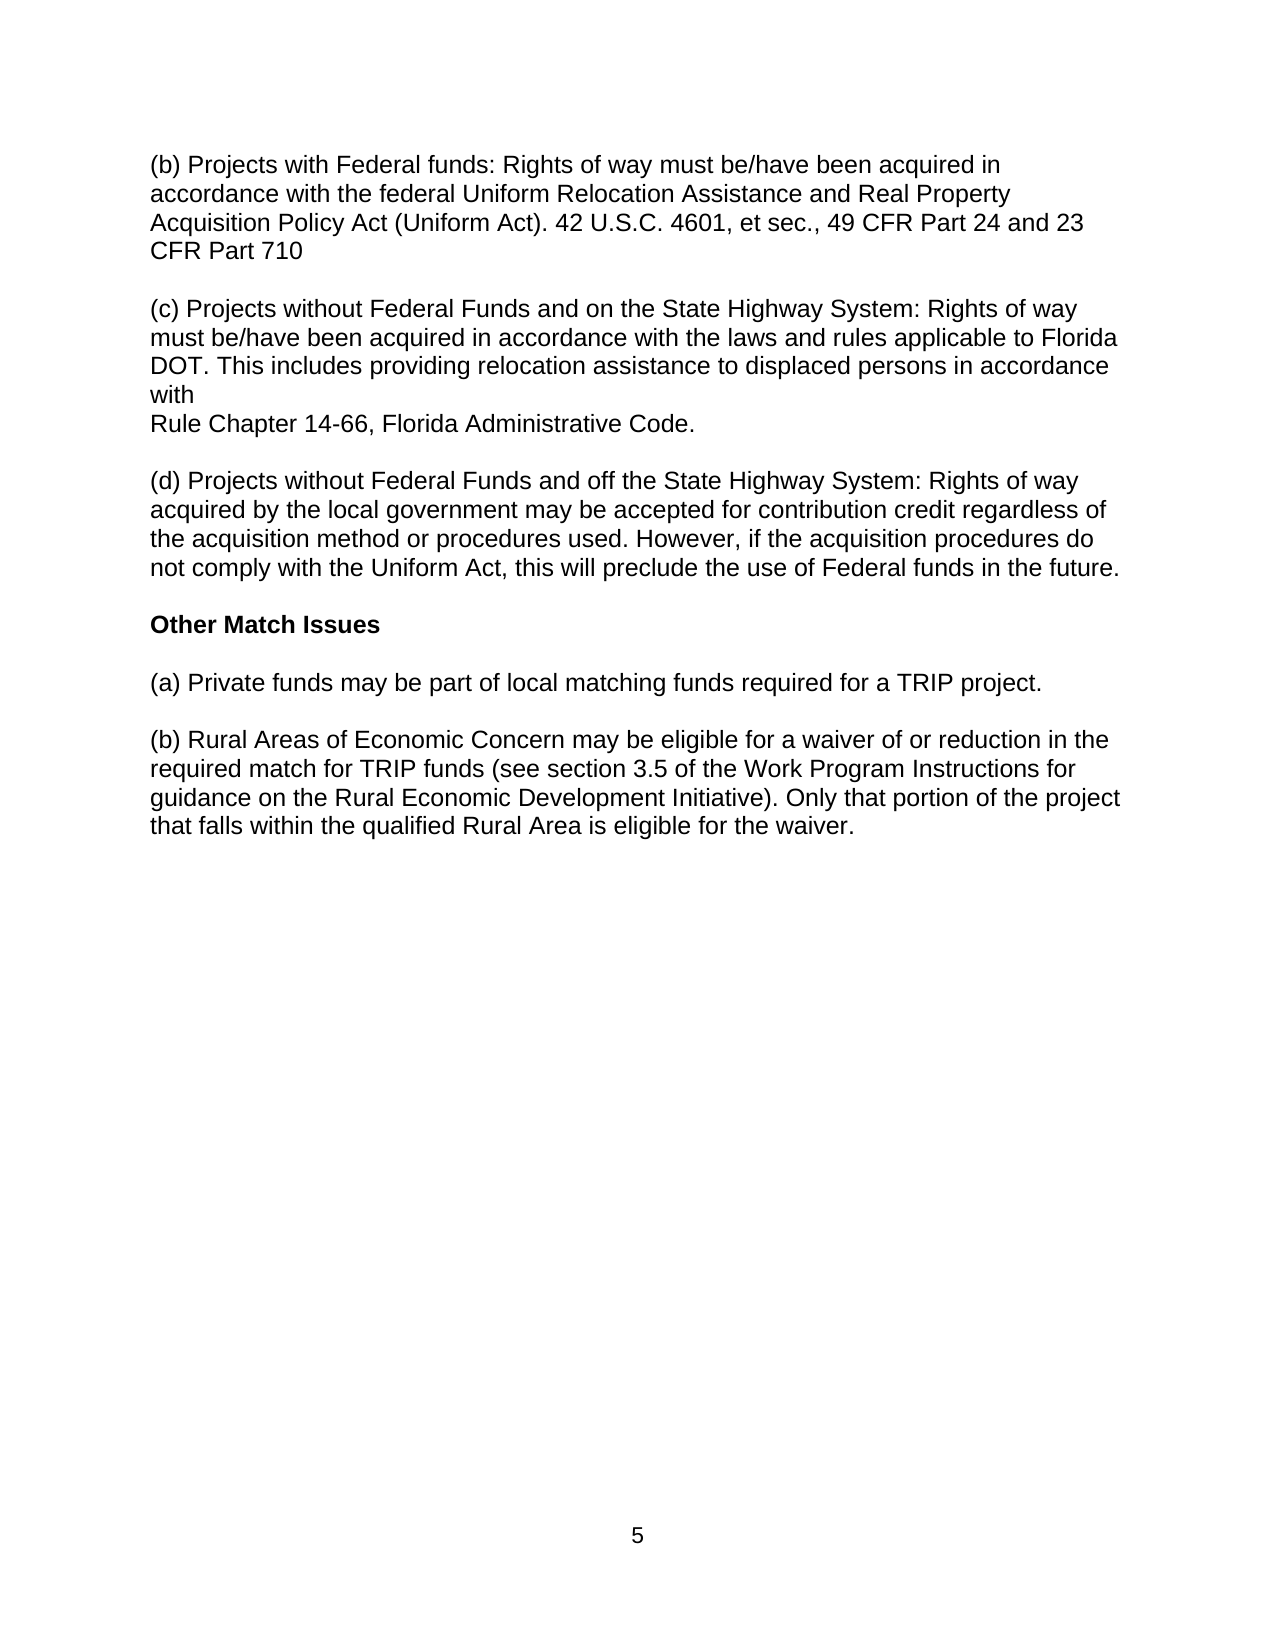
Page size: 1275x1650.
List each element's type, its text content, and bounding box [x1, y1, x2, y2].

text Rule Chapter 14-66, Florida Administrative Code. [150, 409, 1125, 437]
text (a) Private funds may be part of local matching funds required for a TRIP project. [150, 667, 1125, 696]
text (c) Projects without Federal Funds and on the State Highway System: Rights of way must be/have been acquired in accordance with the laws and rules applicable to Florida DOT. This includes providing relocation assistance to displaced persons in accordance with [150, 294, 1125, 409]
text (b) Projects with Federal funds: Rights of way must be/have been acquired in accordance with the federal Uniform Relocation Assistance and Real Property Acquisition Policy Act (Uniform Act). 42 U.S.C. 4601, et sec., 49 Part 24 and 23 Part 710 [150, 150, 1125, 265]
text Other Match Issues [150, 610, 1125, 639]
text (b) Rural Areas of Economic Concern may be eligible for a waiver of or reduction in the required match for TRIP funds (see section 3.5 of the Work Program Instructions for guidance on the Rural Economic Development Initiative). Only that portion of the project that falls within the qualified Rural Area is eligible for the waiver. [150, 725, 1125, 840]
text (d) Projects without Federal Funds and off the State Highway System: Rights of way acquired by the local government may be accepted for contribution credit regardless of the acquisition method or procedures used. However, if the acquisition procedures do not comply with the Uniform Act, this will preclude the use of Federal funds in the future. [150, 466, 1125, 581]
